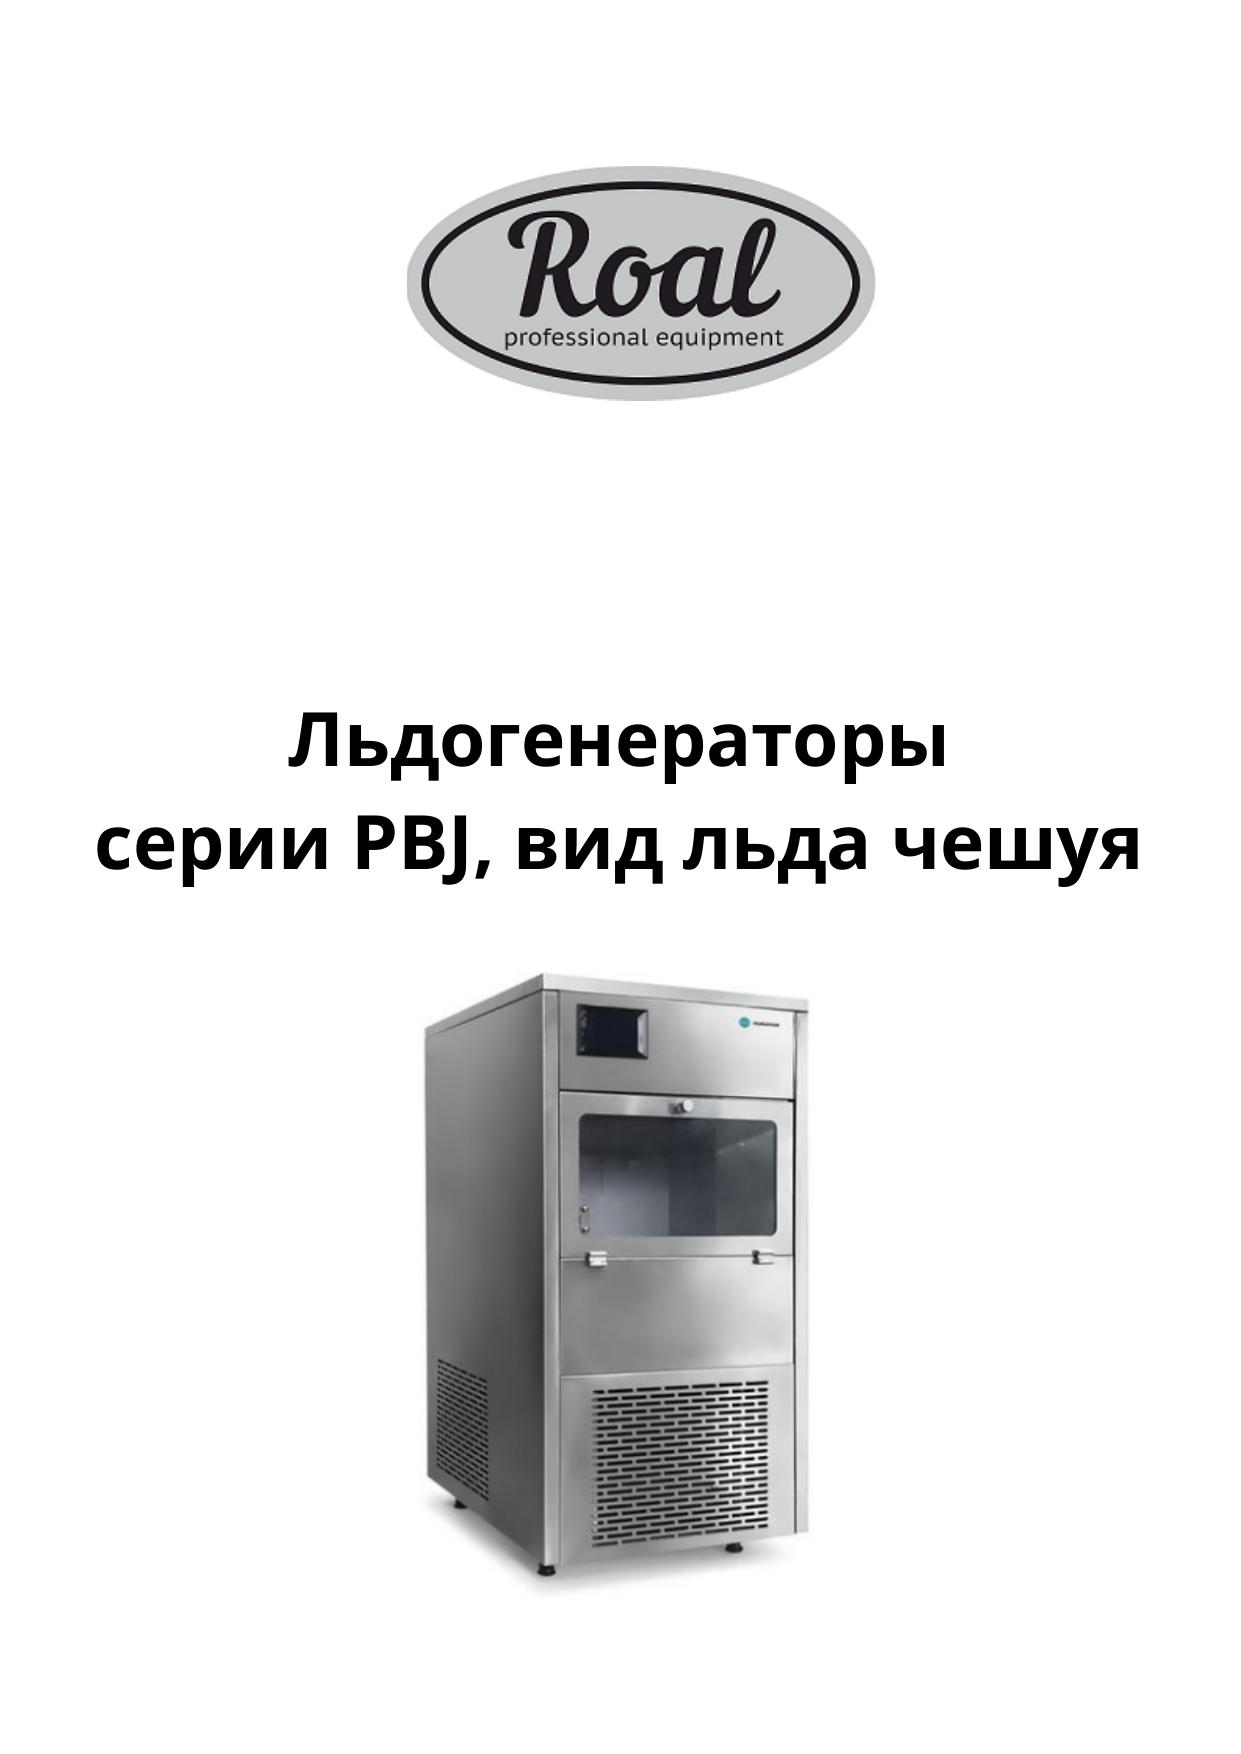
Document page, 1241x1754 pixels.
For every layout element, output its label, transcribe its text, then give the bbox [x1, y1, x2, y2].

picture [379, 939, 854, 1598]
text серии PBJ, вид льда чешуя [21, 789, 1217, 891]
text Льдогенераторы [21, 686, 1217, 788]
picture [406, 166, 876, 401]
